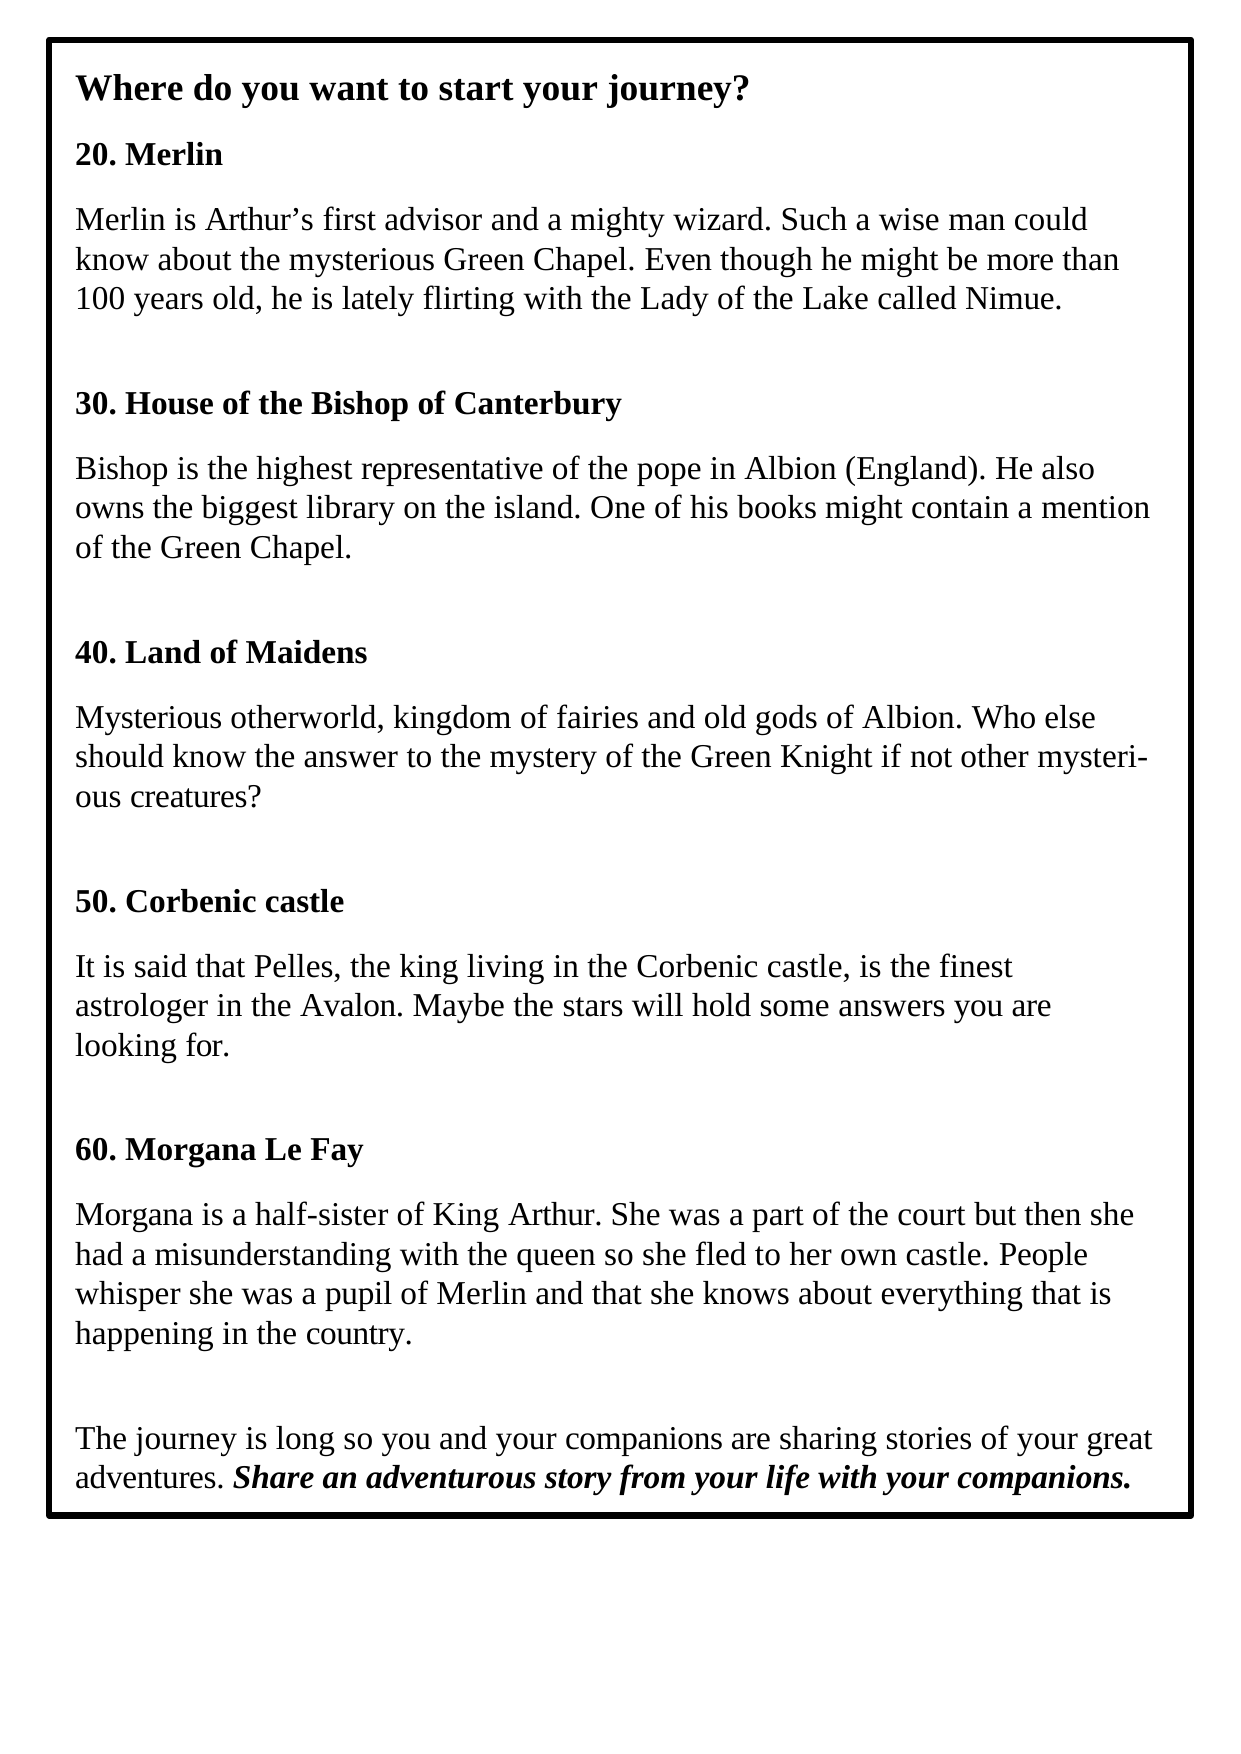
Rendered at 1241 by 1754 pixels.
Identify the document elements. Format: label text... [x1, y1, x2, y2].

text The journey is long so you and your companions are sharing stories of your great adventures. Share an adventurous story from your life with your companions. [75, 1418, 1159, 1496]
subtitle Where do you want to start your journey? [75, 65, 1211, 108]
text It is said that Pelles, the king living in the Corbenic castle, is the finest astrologer in the Avalon. Maybe the stars will hold some answers you are looking for. [75, 946, 1145, 1063]
text Bishop is the highest representative of the pope in Albion (England). He also owns the biggest library on the island. One of his books might contain a mention of the Green Chapel. [75, 448, 1159, 565]
text Mysterious otherworld, kingdom of fairies and old gods of Albion. Who else should know the answer to the mystery of the Green Knight if not other mysteri- ous creatures? [75, 697, 1159, 814]
subtitle 40. Land of Maidens [75, 632, 1211, 670]
subtitle 50. Corbenic castle [75, 881, 1211, 919]
text Morgana is a half-sister of King Arthur. She was a part of the court but then she had a misunderstanding with the queen so she fled to her own castle. People whisper she was a pupil of Merlin and that she knows about everything that is happening in the country. [75, 1194, 1159, 1351]
text Merlin is Arthur’s first advisor and a mighty wizard. Such a wise man could know about the mysterious Green Chapel. Even though he might be more than 100 years old, he is lately flirting with the Lady of the Lake called Nimue. [75, 199, 1159, 317]
subtitle 30. House of the Bishop of Canterbury [75, 383, 1211, 421]
subtitle 60. Morgana Le Fay [75, 1129, 1211, 1168]
subtitle 20. Merlin [75, 134, 1211, 173]
